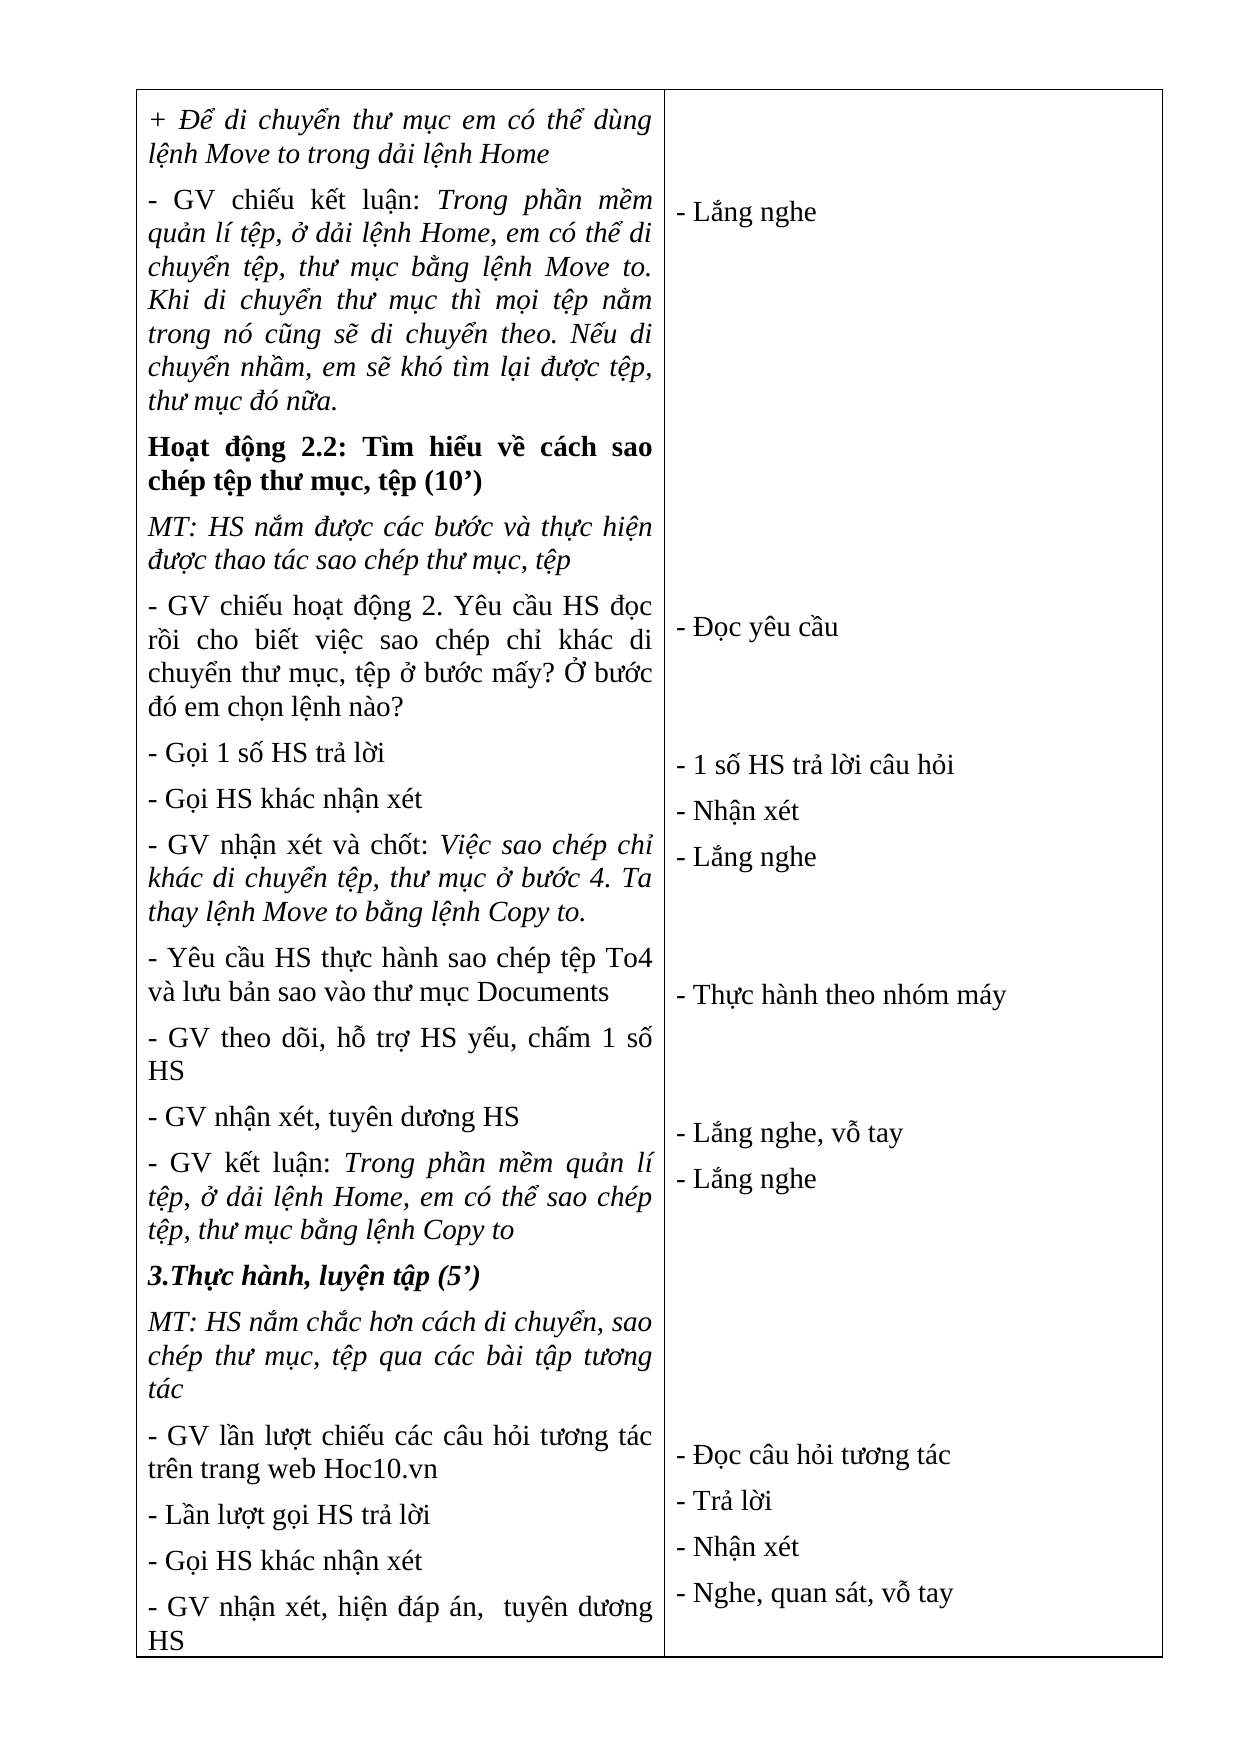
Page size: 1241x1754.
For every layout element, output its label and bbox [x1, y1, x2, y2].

table_cell [665, 90, 1162, 1656]
table_cell [137, 90, 664, 1656]
